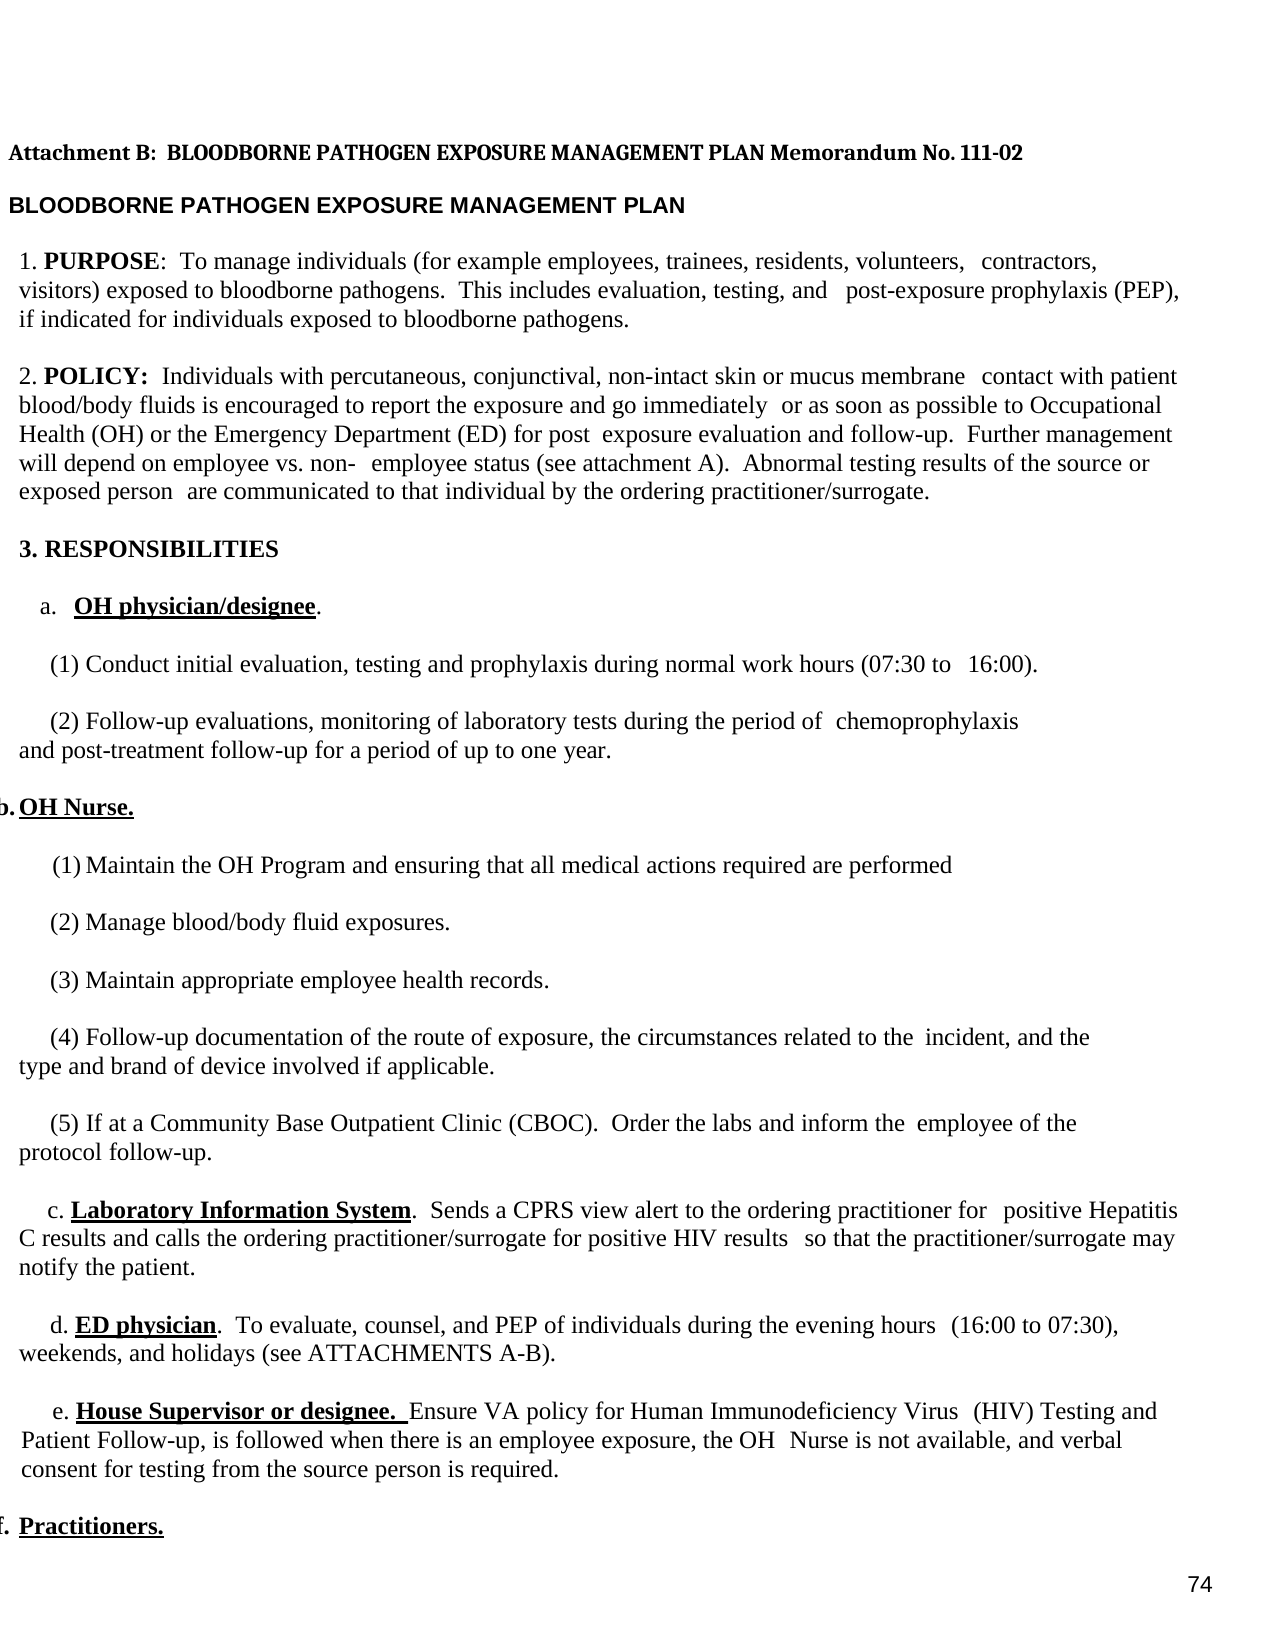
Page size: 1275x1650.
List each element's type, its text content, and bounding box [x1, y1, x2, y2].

list Manage blood/body fluid exposures. [50, 907, 1212, 936]
list Follow-up documentation of the route of exposure, the circumstances related to the incident, and the type and brand of device involved if applicable. [19, 1022, 1124, 1080]
list Follow-up evaluations, monitoring of laboratory tests during the period of chemoprophylaxis and post-treatment follow-up for a period of up to one year. [19, 706, 1032, 764]
list If at a Community Base Outpatient Clinic (CBOC). Order the labs and inform the employee of the protocol follow-up. [19, 1108, 1115, 1166]
list ED physician. To evaluate, counsel, and PEP of individuals during the evening hours (16:00 to 07:30), weekends, and holidays (see ATTACHMENTS A-B). [19, 1310, 1147, 1367]
list Laboratory Information System. Sends a CPRS view alert to the ordering practitioner for positive Hepatitis C results and calls the ordering practitioner/surrogate for positive HIV results so that the practitioner/surrogate may notify the patient. [19, 1195, 1199, 1281]
list Maintain appropriate employee health records. [50, 965, 1212, 994]
list Practitioners. [0, 1511, 1212, 1540]
list PURPOSE: To manage individuals (for example employees, trainees, residents, volunteers, contractors, visitors) exposed to bloodborne pathogens. This includes evaluation, testing, and post-exposure prophylaxis (PEP), if indicated for individuals exposed to bloodborne pathogens. [19, 246, 1182, 333]
list OH physician/designee. [8, 591, 1212, 620]
list Maintain the OH Program and ensuring that all medical actions required are performed [21, 850, 1212, 879]
list OH Nurse. [0, 792, 1212, 821]
list Conduct initial evaluation, testing and prophylaxis during normal work hours (07:30 to 16:00). [19, 649, 1162, 677]
list POLICY: Individuals with percutaneous, conjunctival, non-intact skin or mucus membrane contact with patient blood/body fluids is encouraged to report the exposure and go immediately or as soon as possible to Occupational Health (OH) or the Emergency Department (ED) for post exposure evaluation and follow-up. Further management will depend on employee vs. non- employee status (see attachment A). Abnormal testing results of the source or exposed person are communicated to that individual by the ordering practitioner/surrogate. [19, 361, 1186, 505]
text BLOODBORNE PATHOGEN EXPOSURE MANAGEMENT PLAN [8, 192, 1212, 218]
list House Supervisor or designee. Ensure VA policy for Human Immunodeficiency Virus (HIV) Testing and Patient Follow-up, is followed when there is an employee exposure, the OH Nurse is not available, and verbal consent for testing from the source person is required. [21, 1396, 1174, 1483]
list RESPONSIBILITIES [19, 534, 1212, 563]
subtitle Attachment B: BLOODBORNE PATHOGEN EXPOSURE MANAGEMENT PLAN Memorandum No. 111-02 [8, 139, 1212, 166]
